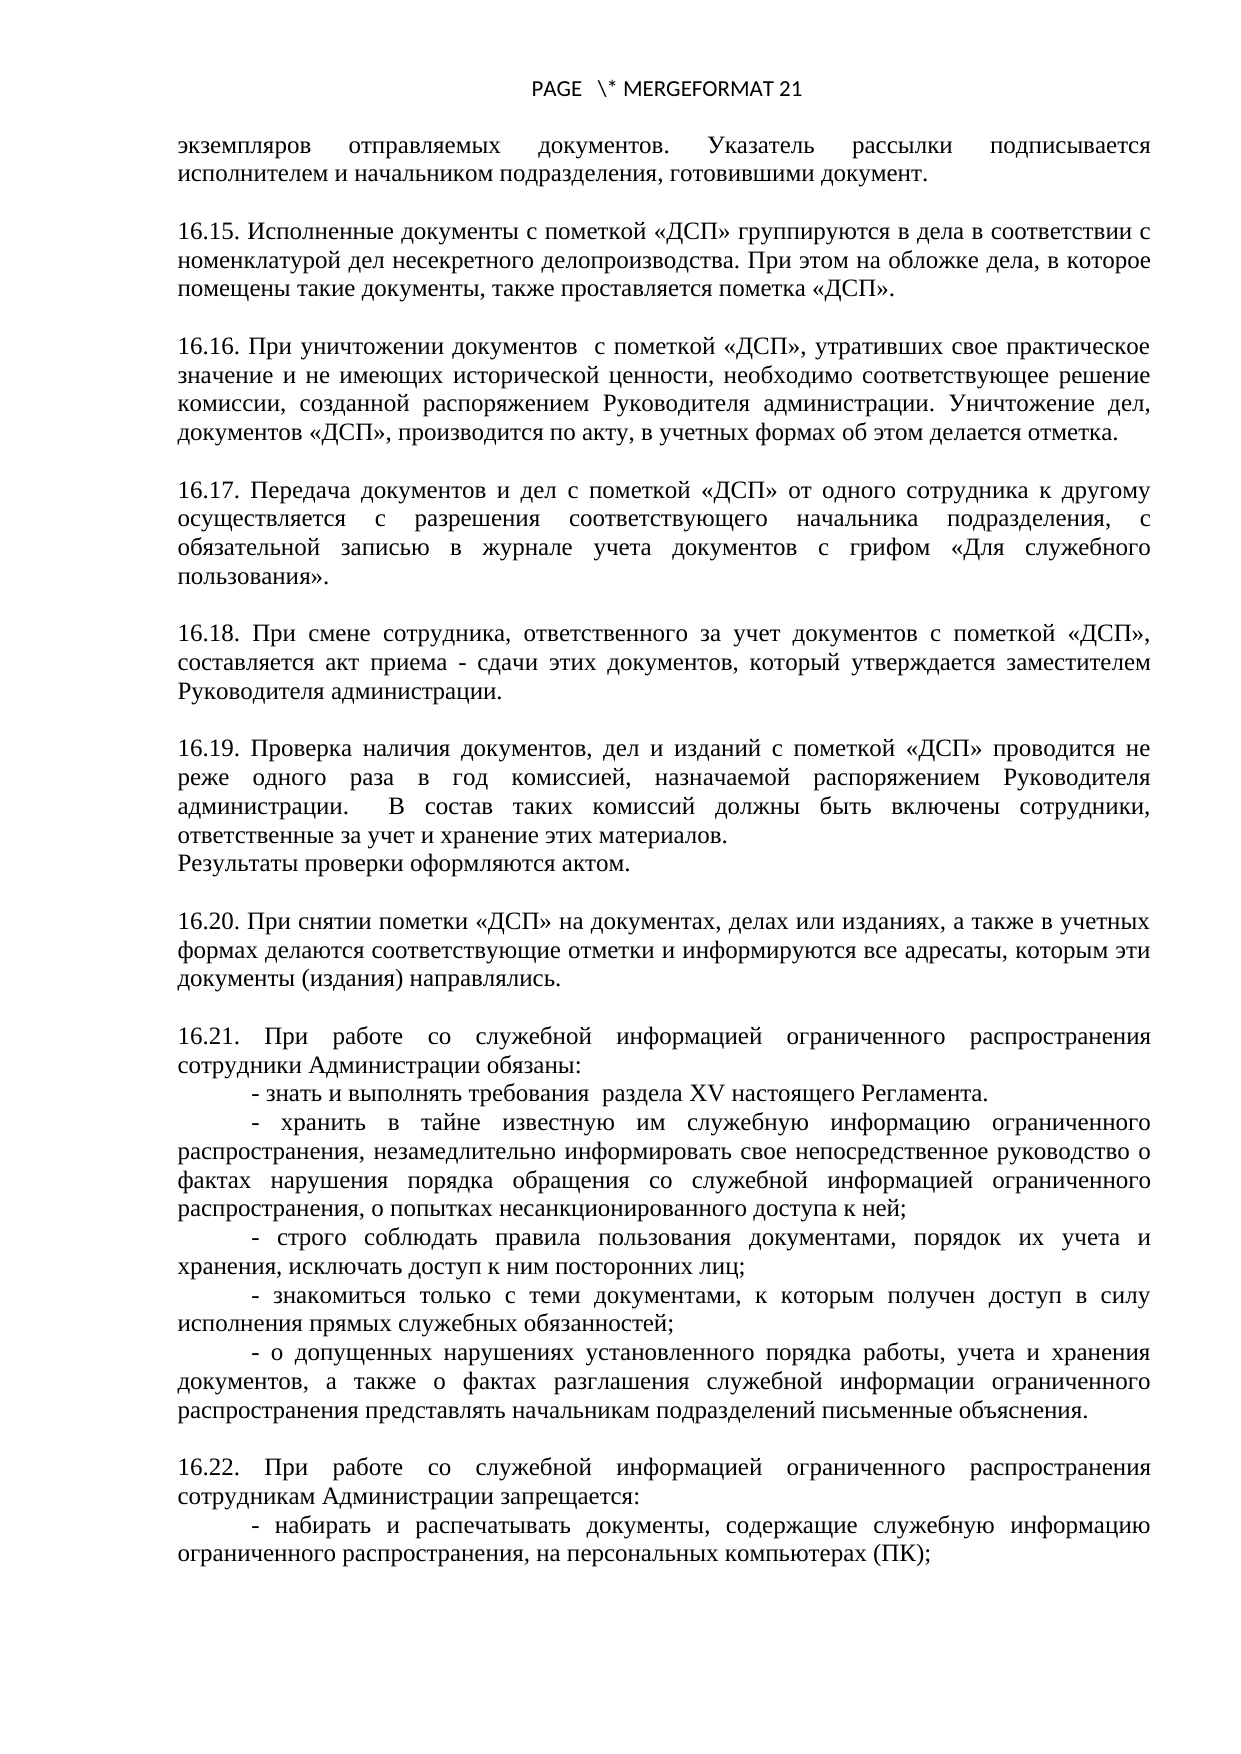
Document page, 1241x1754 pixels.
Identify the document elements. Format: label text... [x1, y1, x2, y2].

text 16.21. При работе со служебной информацией ограниченного распространения сотрудники Администрации обязаны: [177, 1021, 1152, 1078]
text - знакомиться только с теми документами, к которым получен доступ в силу исполнения прямых служебных обязанностей; [177, 1280, 1152, 1337]
text 16.19. Проверка наличия документов, дел и изданий с пометкой «ДСП» проводится не реже одного раза в год комиссией, назначаемой распоряжением Руководителя администрации. В состав таких комиссий должны быть включены сотрудники, ответственные за учет и хранение этих материалов. [177, 733, 1152, 848]
text 16.18. При смене сотрудника, ответственного за учет документов с пометкой «ДСП», составляется акт приема - сдачи этих документов, который утверждается заместителем Руководителя администрации. [177, 618, 1152, 705]
text - строго соблюдать правила пользования документами, порядок их учета и хранения, исключать доступ к ним посторонних лиц; [177, 1222, 1152, 1280]
text 16.17. Передача документов и дел с пометкой «ДСП» от одного сотрудника к другому осуществляется с разрешения соответствующего начальника подразделения, с обязательной записью в журнале учета документов с грифом «Для служебного пользования». [177, 475, 1152, 590]
text - о допущенных нарушениях установленного порядка работы, учета и хранения документов, а также о фактах разглашения служебной информации ограниченного распространения представлять начальникам подразделений письменные объяснения. [177, 1337, 1152, 1423]
text 16.22. При работе со служебной информацией ограниченного распространения сотрудникам Администрации запрещается: [177, 1452, 1152, 1510]
text - набирать и распечатывать документы, содержащие служебную информацию ограниченного распространения, на персональных компьютерах (ПК); [177, 1510, 1152, 1567]
text 16.20. При снятии пометки «ДСП» на документах, делах или изданиях, а также в учетных формах делаются соответствующие отметки и информируются все адресаты, которым эти документы (издания) направлялись. [177, 906, 1152, 992]
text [177, 130, 1152, 187]
text 16.16. При уничтожении документов с пометкой «ДСП», утративших свое практическое значение и не имеющих исторической ценности, необходимо соответствующее решение комиссии, созданной распоряжением Руководителя администрации. Уничтожение дел, документов «ДСП», производится по акту, в учетных формах об этом делается отметка. [177, 331, 1152, 446]
text - хранить в тайне известную им служебную информацию ограниченного распространения, незамедлительно информировать свое непосредственное руководство о фактах нарушения порядка обращения со служебной информацией ограниченного распространения, о попытках несанкционированного доступа к ней; [177, 1107, 1152, 1222]
text - знать и выполнять требования раздела XV настоящего Регламента. [177, 1078, 1152, 1107]
text Результаты проверки оформляются актом. [177, 848, 1152, 877]
text 16.15. Исполненные документы с пометкой «ДСП» группируются в дела в соответствии с номенклатурой дел несекретного делопроизводства. При этом на обложке дела, в которое помещены такие документы, также проставляется пометка «ДСП». [177, 216, 1152, 302]
